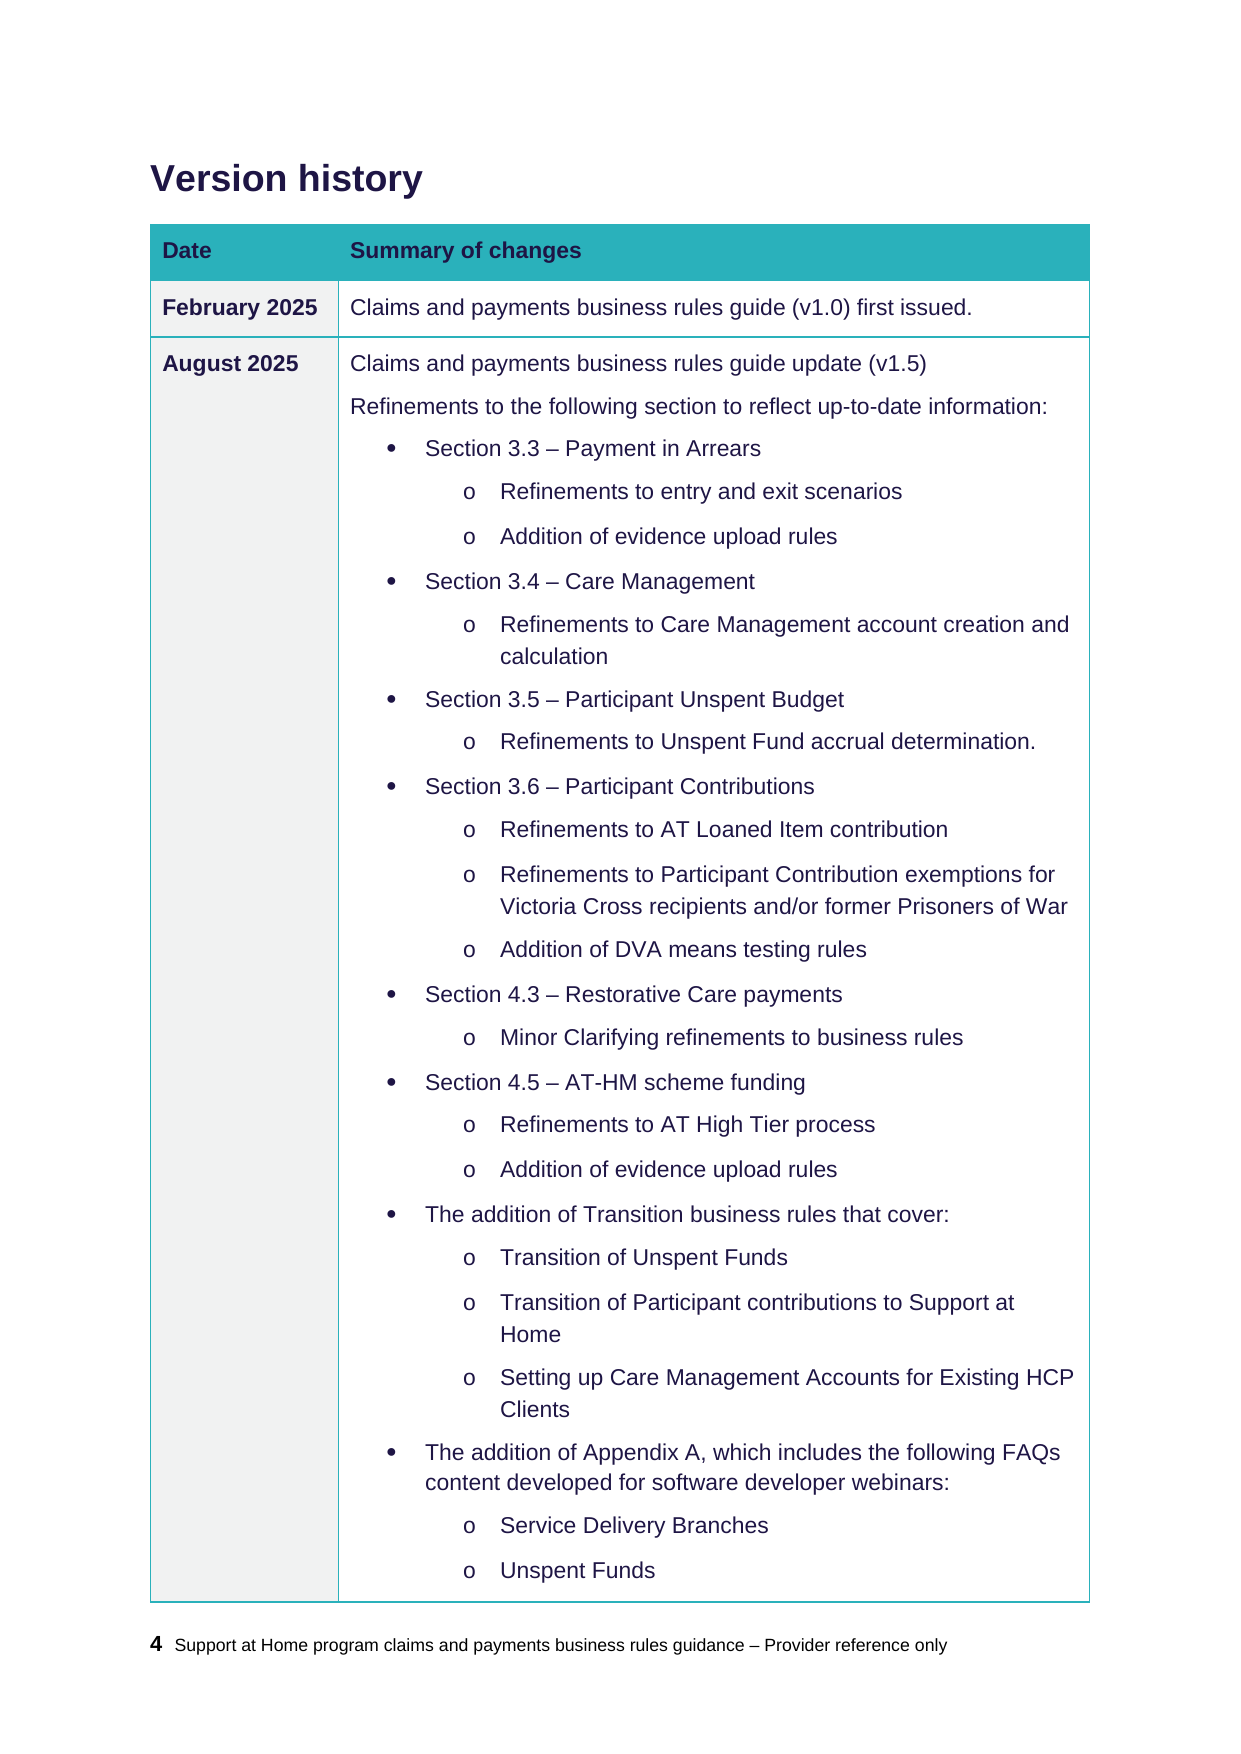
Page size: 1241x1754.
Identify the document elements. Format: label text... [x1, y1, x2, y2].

table_header Date [151, 225, 338, 280]
subtitle Version history [150, 156, 1090, 199]
table_header Summary of changes [339, 225, 1089, 280]
table_cell February 2025 [151, 281, 338, 336]
table_cell Claims and payments business rules guide (v1.0) first issued. [339, 281, 1089, 336]
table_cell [339, 338, 1089, 1601]
table_cell August 2025 [151, 338, 338, 1601]
